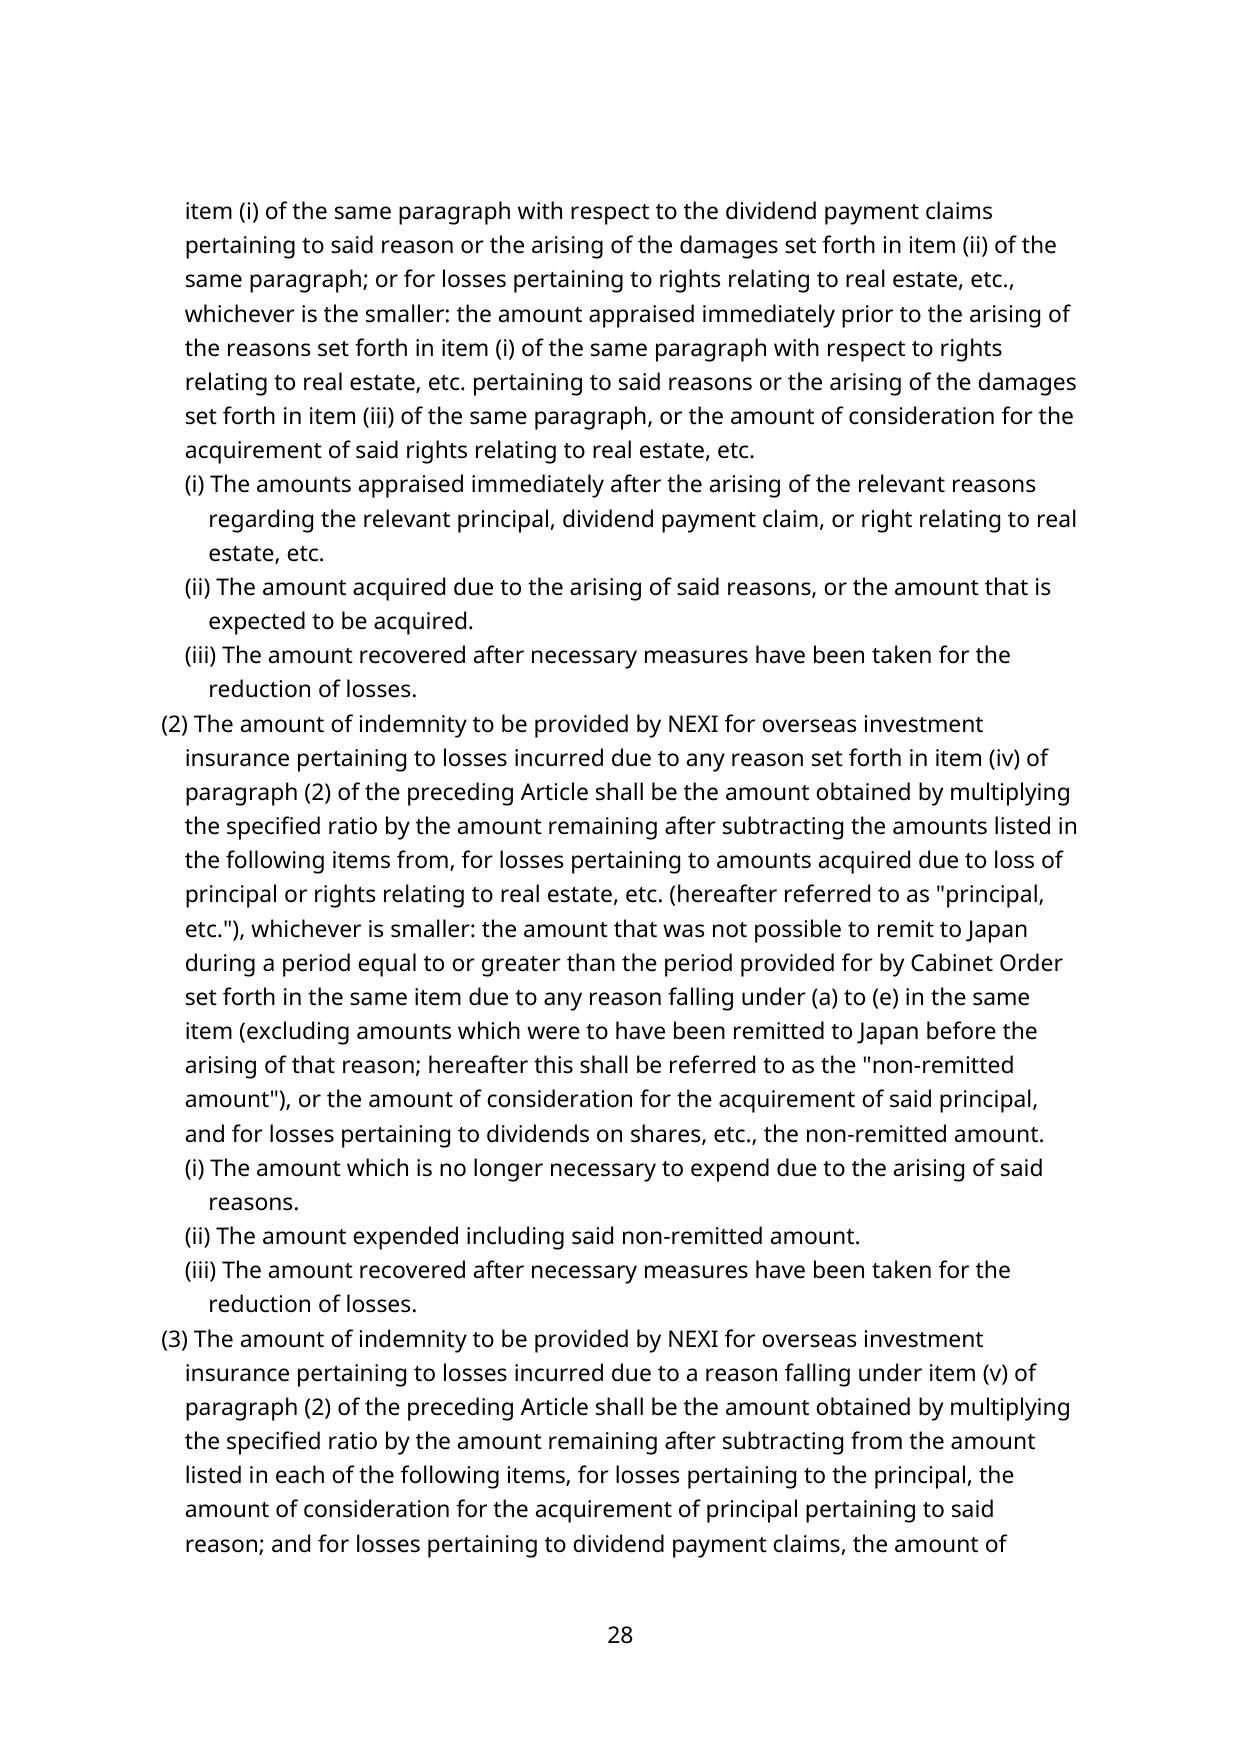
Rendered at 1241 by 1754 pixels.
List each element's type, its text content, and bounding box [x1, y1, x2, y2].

text (2) The amount of indemnity to be provided by NEXI for overseas investment insurance pertaining to losses incurred due to any reason set forth in item (iv) of paragraph (2) of the preceding Article shall be the amount obtained by multiplying the specified ratio by the amount remaining after subtracting the amounts listed in the following items from, for losses pertaining to amounts acquired due to loss of principal or rights relating to real estate, etc. (hereafter referred to as "principal, etc."), whichever is smaller: the amount that was not possible to remit to Japan during a period equal to or greater than the period provided for by Cabinet Order set forth in the same item due to any reason falling under (a) to (e) in the same item (excluding amounts which were to have been remitted to Japan before the arising of that reason; hereafter this shall be referred to as the "non-remitted amount"), or the amount of consideration for the acquirement of said principal, and for losses pertaining to dividends on shares, etc., the non-remitted amount. [161, 706, 1079, 1150]
text (i) The amounts appraised immediately after the arising of the relevant reasons regarding the relevant principal, dividend payment claim, or right relating to real estate, etc. [184, 467, 1079, 569]
text (iii) The amount recovered after necessary measures have been taken for the reduction of losses. [184, 1253, 1079, 1321]
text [161, 194, 1079, 467]
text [161, 1321, 1079, 1560]
text (iii) The amount recovered after necessary measures have been taken for the reduction of losses. [184, 638, 1079, 706]
text (ii) The amount acquired due to the arising of said reasons, or the amount that is expected to be acquired. [184, 569, 1079, 638]
text (ii) The amount expended including said non-remitted amount. [184, 1219, 1079, 1253]
text (i) The amount which is no longer necessary to expend due to the arising of said reasons. [184, 1150, 1079, 1219]
